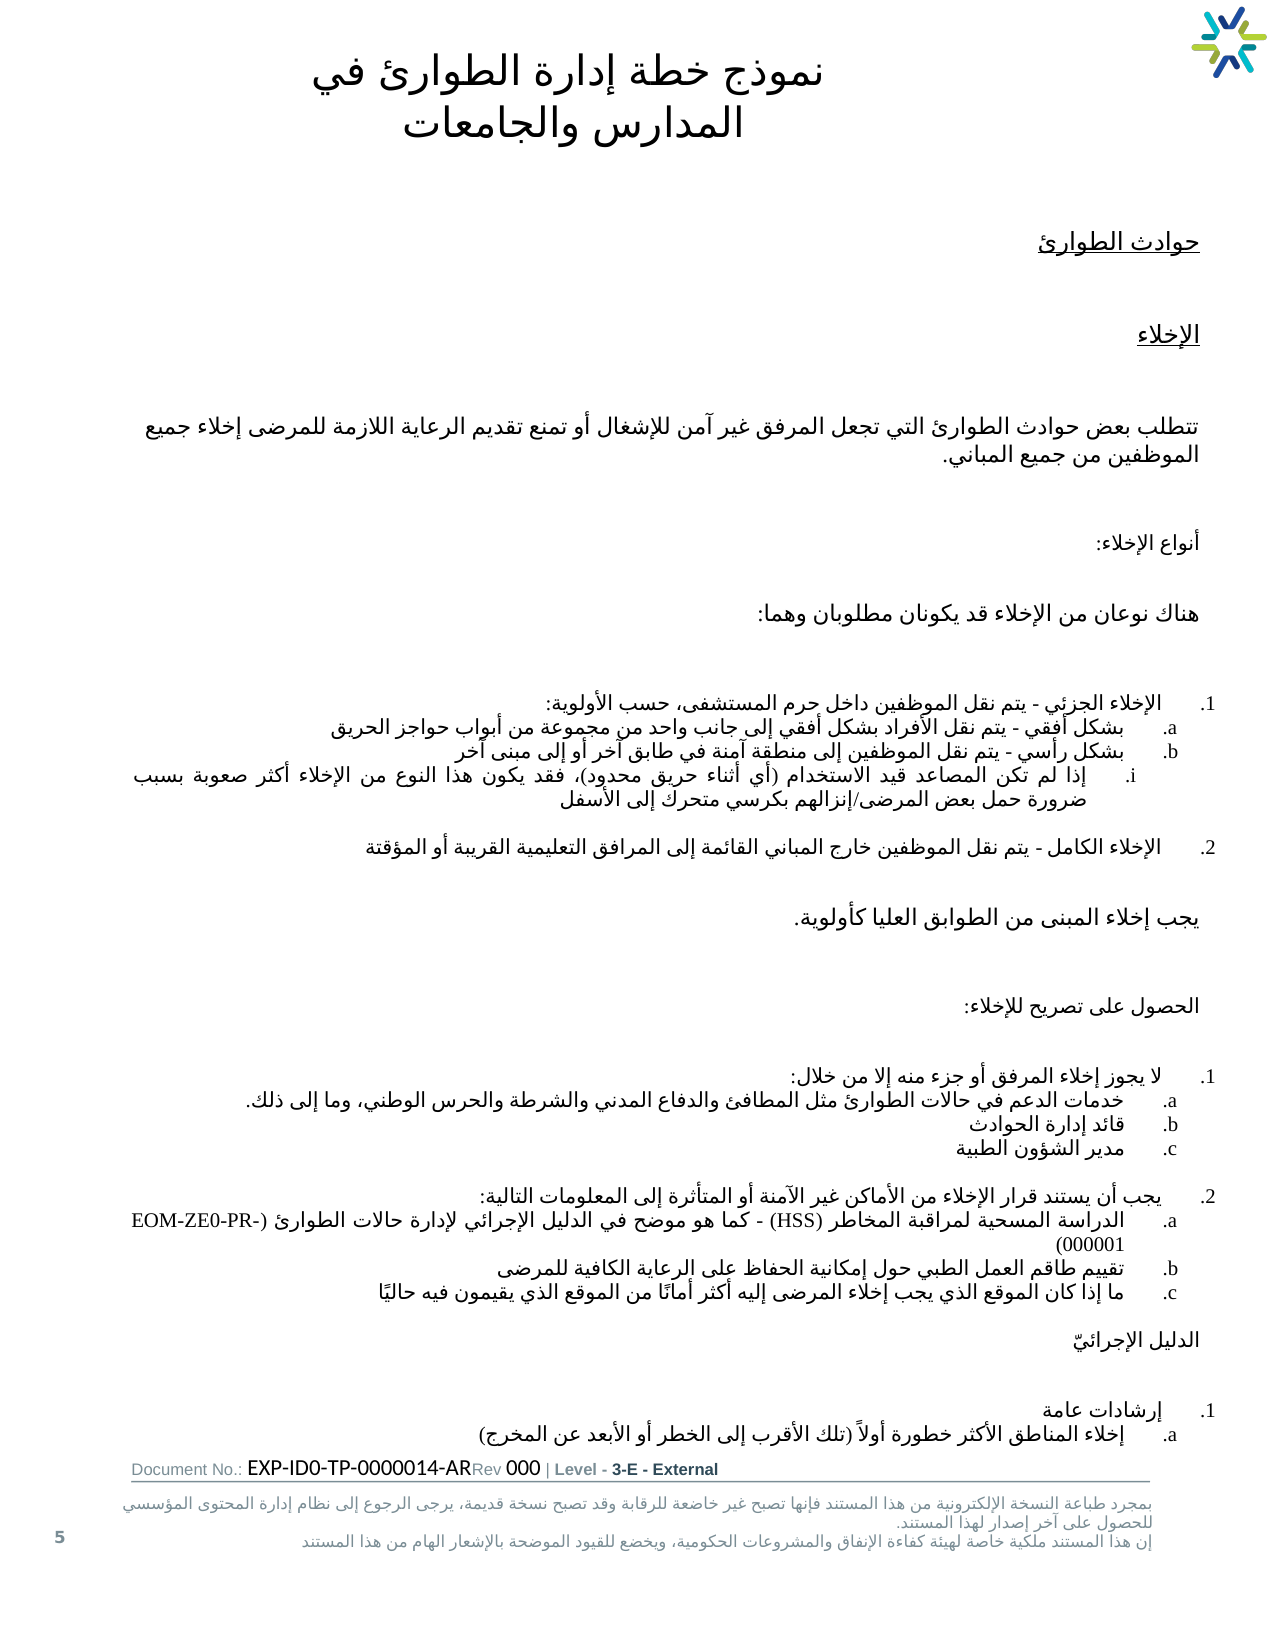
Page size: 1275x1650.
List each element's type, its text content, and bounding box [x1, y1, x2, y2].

list إخلاء المناطق الأكثر خطورة أولاً (تلك الأقرب إلى الخطر أو الأبعد عن المخرج) [131, 1422, 1162, 1446]
text تقييم طاقم العمل الطبي حول إمكانية الحفاظ على الرعاية الكافية للمرضى [131, 1256, 1162, 1280]
text أنواع الإخلاء: [131, 531, 1200, 555]
text يجب إخلاء المبنى من الطوابق العليا كأولوية. [131, 904, 1200, 931]
text يجب أن يستند قرار الإخلاء من الأماكن غير الآمنة أو المتأثرة إلى المعلومات التالية: [131, 1184, 1200, 1208]
text الإخلاء الجزئي - يتم نقل الموظفين داخل حرم المستشفى، حسب الأولوية: [131, 691, 1200, 715]
text الإخلاء [131, 320, 1200, 349]
list لا يجوز إخلاء المرفق أو جزء منه إلا من خلال: [131, 1064, 1200, 1088]
text ما إذا كان الموقع الذي يجب إخلاء المرضى إليه أكثر أمانًا من الموقع الذي يقيمون فيه حاليًا [131, 1280, 1162, 1304]
text بشكل رأسي - يتم نقل الموظفين إلى منطقة آمنة في طابق آخر أو إلى مبنى آخر [131, 739, 1162, 763]
text حوادث الطوارئ [131, 227, 1200, 256]
text الإخلاء الكامل - يتم نقل الموظفين خارج المباني القائمة إلى المرافق التعليمية القريبة أو المؤقتة [131, 835, 1200, 859]
text هناك نوعان من الإخلاء قد يكونان مطلوبان وهما: [131, 601, 1200, 627]
text الحصول على تصريح للإخلاء: [131, 994, 1200, 1018]
text خدمات الدعم في حالات الطوارئ مثل المطافئ والدفاع المدني والشرطة والحرس الوطني، وما إلى ذلك. [131, 1088, 1162, 1112]
text الدراسة المسحية لمراقبة المخاطر (HSS) - كما هو موضح في الدليل الإجرائي لإدارة حالات الطوارئ (EOM-ZE0-PR-000001) [131, 1208, 1162, 1256]
text مدير الشؤون الطبية [131, 1136, 1162, 1160]
text تتطلب بعض حوادث الطوارئ التي تجعل المرفق غير آمن للإشغال أو تمنع تقديم الرعاية اللازمة للمرضى إخلاء جميع الموظفين من جميع المباني. [131, 413, 1200, 467]
text إذا لم تكن المصاعد قيد الاستخدام (أي أثناء حريق محدود)، فقد يكون هذا النوع من الإخلاء أكثر صعوبة بسبب ضرورة حمل بعض المرضى/إنزالهم بكرسي متحرك إلى الأسفل [131, 763, 1125, 811]
text الدليل الإجرائيّ [131, 1328, 1200, 1352]
text بشكل أفقي - يتم نقل الأفراد بشكل أفقي إلى جانب واحد من مجموعة من أبواب حواجز الحريق [131, 715, 1162, 739]
text قائد إدارة الحوادث [131, 1112, 1162, 1136]
list إرشادات عامة [131, 1397, 1200, 1422]
